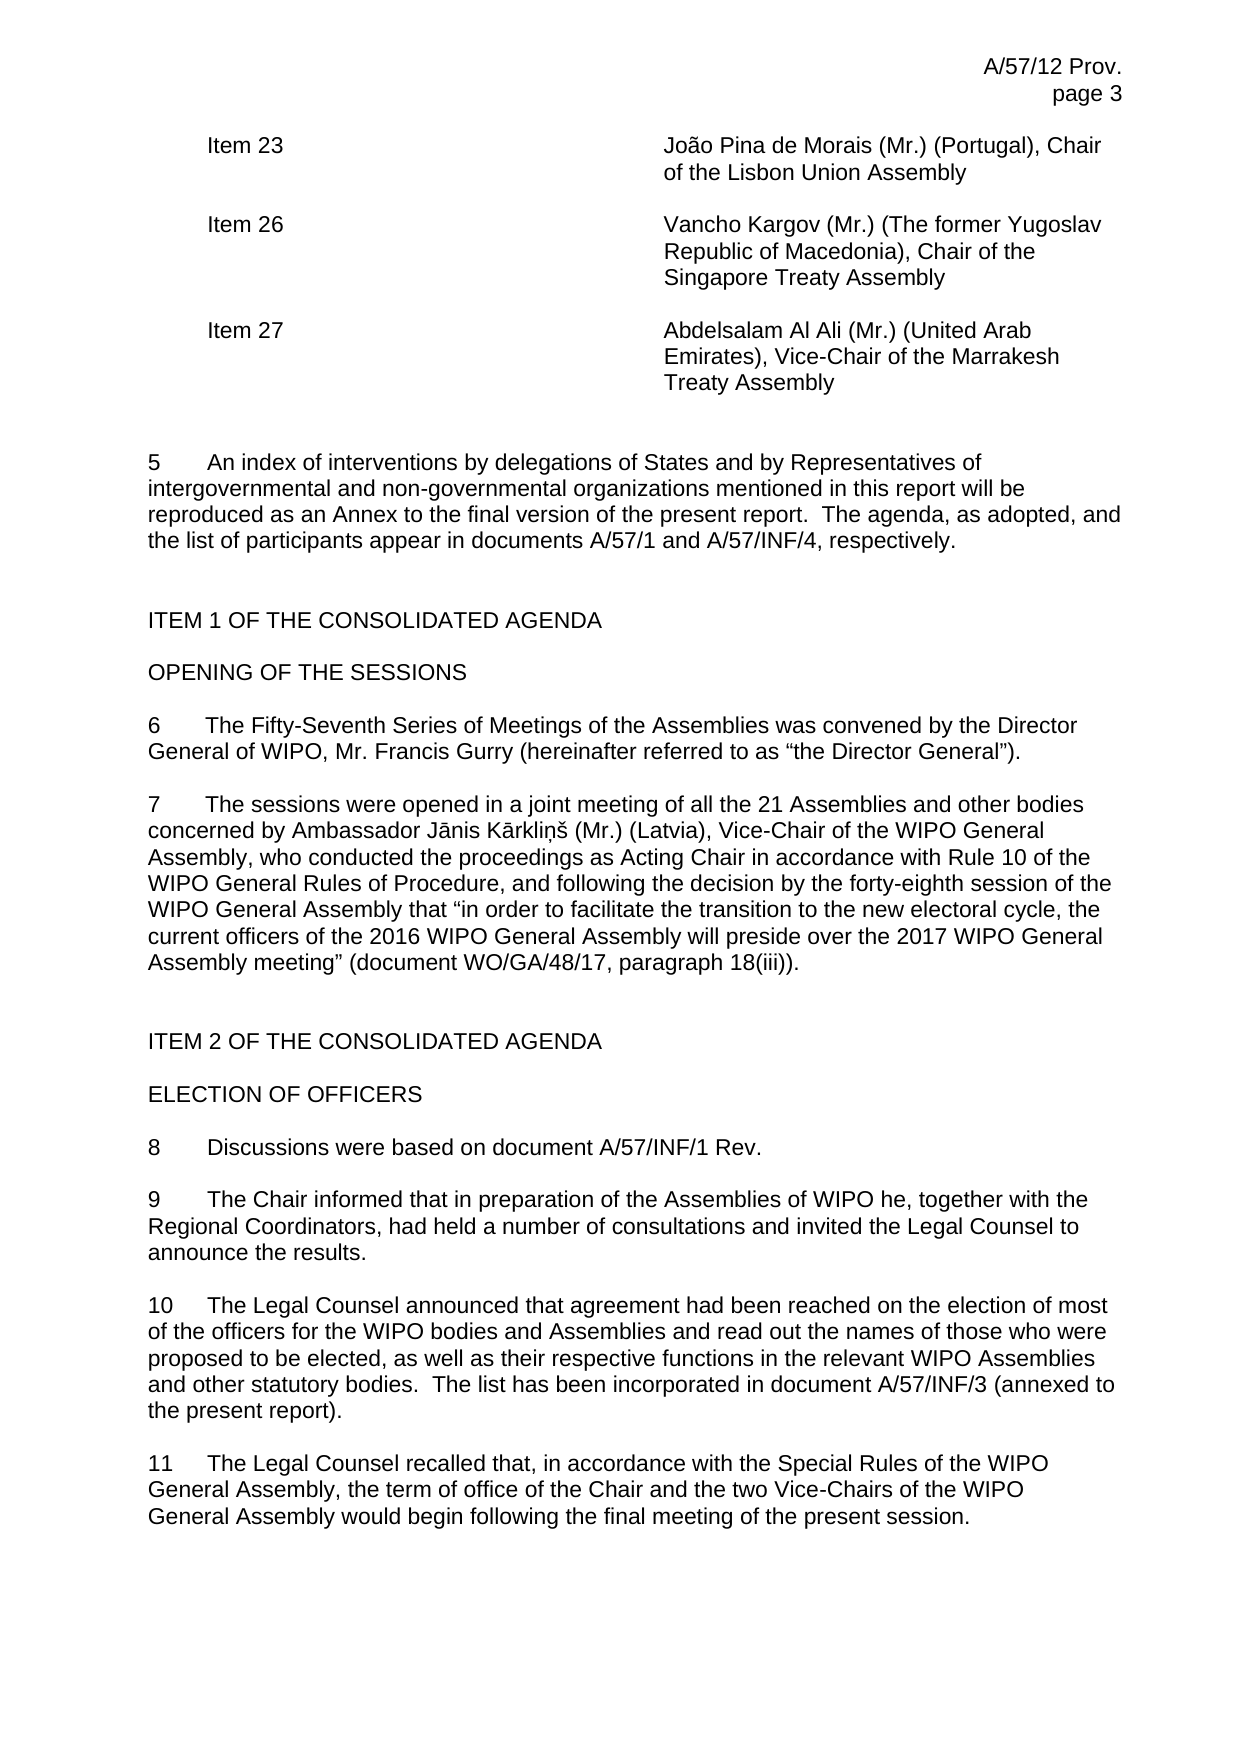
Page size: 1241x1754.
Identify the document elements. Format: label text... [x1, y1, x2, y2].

text ELECTION OF OFFICERS [148, 1081, 1122, 1107]
text The sessions were opened in a joint meeting of all the 21 Assemblies and other bodies concerned by Ambassador Jānis Kārkliņš (Mr.) (Latvia), Vice-Chair of the WIPO General Assembly, who conducted the proceedings as Acting Chair in accordance with Rule 10 of the WIPO General Rules of Procedure, and following the decision by the forty-eighth session of the WIPO General Assembly that “in order to facilitate the transition to the new electoral cycle, the current officers of the 2016 WIPO General Assembly will preside over the 2017 WIPO General Assembly meeting” (document WO/GA/48/17, paragraph 18(iii)). [148, 791, 1122, 976]
text ITEM 1 OF THE CONSOLIDATED AGENDA [148, 607, 1122, 633]
text The Fifty-Seventh Series of Meetings of the Assemblies was convened by the Director General of WIPO, Mr. Francis Gurry (hereinafter referred to as “the Director General”). [148, 712, 1122, 765]
text Item 23 João Pina de Morais (Mr.) (Portugal), Chair of the Lisbon Union Assembly [207, 132, 1122, 185]
text ITEM 2 OF THE CONSOLIDATED AGENDA [148, 1028, 1122, 1054]
text An index of interventions by delegations of States and by Representatives of intergovernmental and non-governmental organizations mentioned in this report will be reproduced as an Annex to the final version of the present report. The agenda, as adopted, and the list of participants appear in documents A/57/1 and A/57/INF/4, respectively. [148, 448, 1122, 554]
text Item 27 Abdelsalam Al Ali (Mr.) (United Arab Emirates), Vice-Chair of the Marrakesh Treaty Assembly [207, 317, 1122, 396]
text The Legal Counsel recalled that, in accordance with the Special Rules of the WIPO General Assembly, the term of office of the Chair and the two Vice-Chairs of the WIPO General Assembly would begin following the final meeting of the present session. [148, 1450, 1122, 1529]
text Discussions were based on document A/57/INF/1 Rev. [148, 1134, 1122, 1160]
text OPENING OF THE SESSIONS [148, 659, 1122, 686]
text The Legal Counsel announced that agreement had been reached on the election of most of the officers for the WIPO bodies and Assemblies and read out the names of those who were proposed to be elected, as well as their respective functions in the relevant WIPO Assemblies and other statutory bodies. The list has been incorporated in document A/57/INF/3 (annexed to the present report). [148, 1292, 1122, 1423]
text Item 26 Vancho Kargov (Mr.) (The former Yugoslav Republic of Macedonia), Chair of the Singapore Treaty Assembly [207, 211, 1122, 290]
text The Chair informed that in preparation of the Assemblies of WIPO he, together with the Regional Coordinators, had held a number of consultations and invited the Legal Counsel to announce the results. [148, 1186, 1122, 1265]
